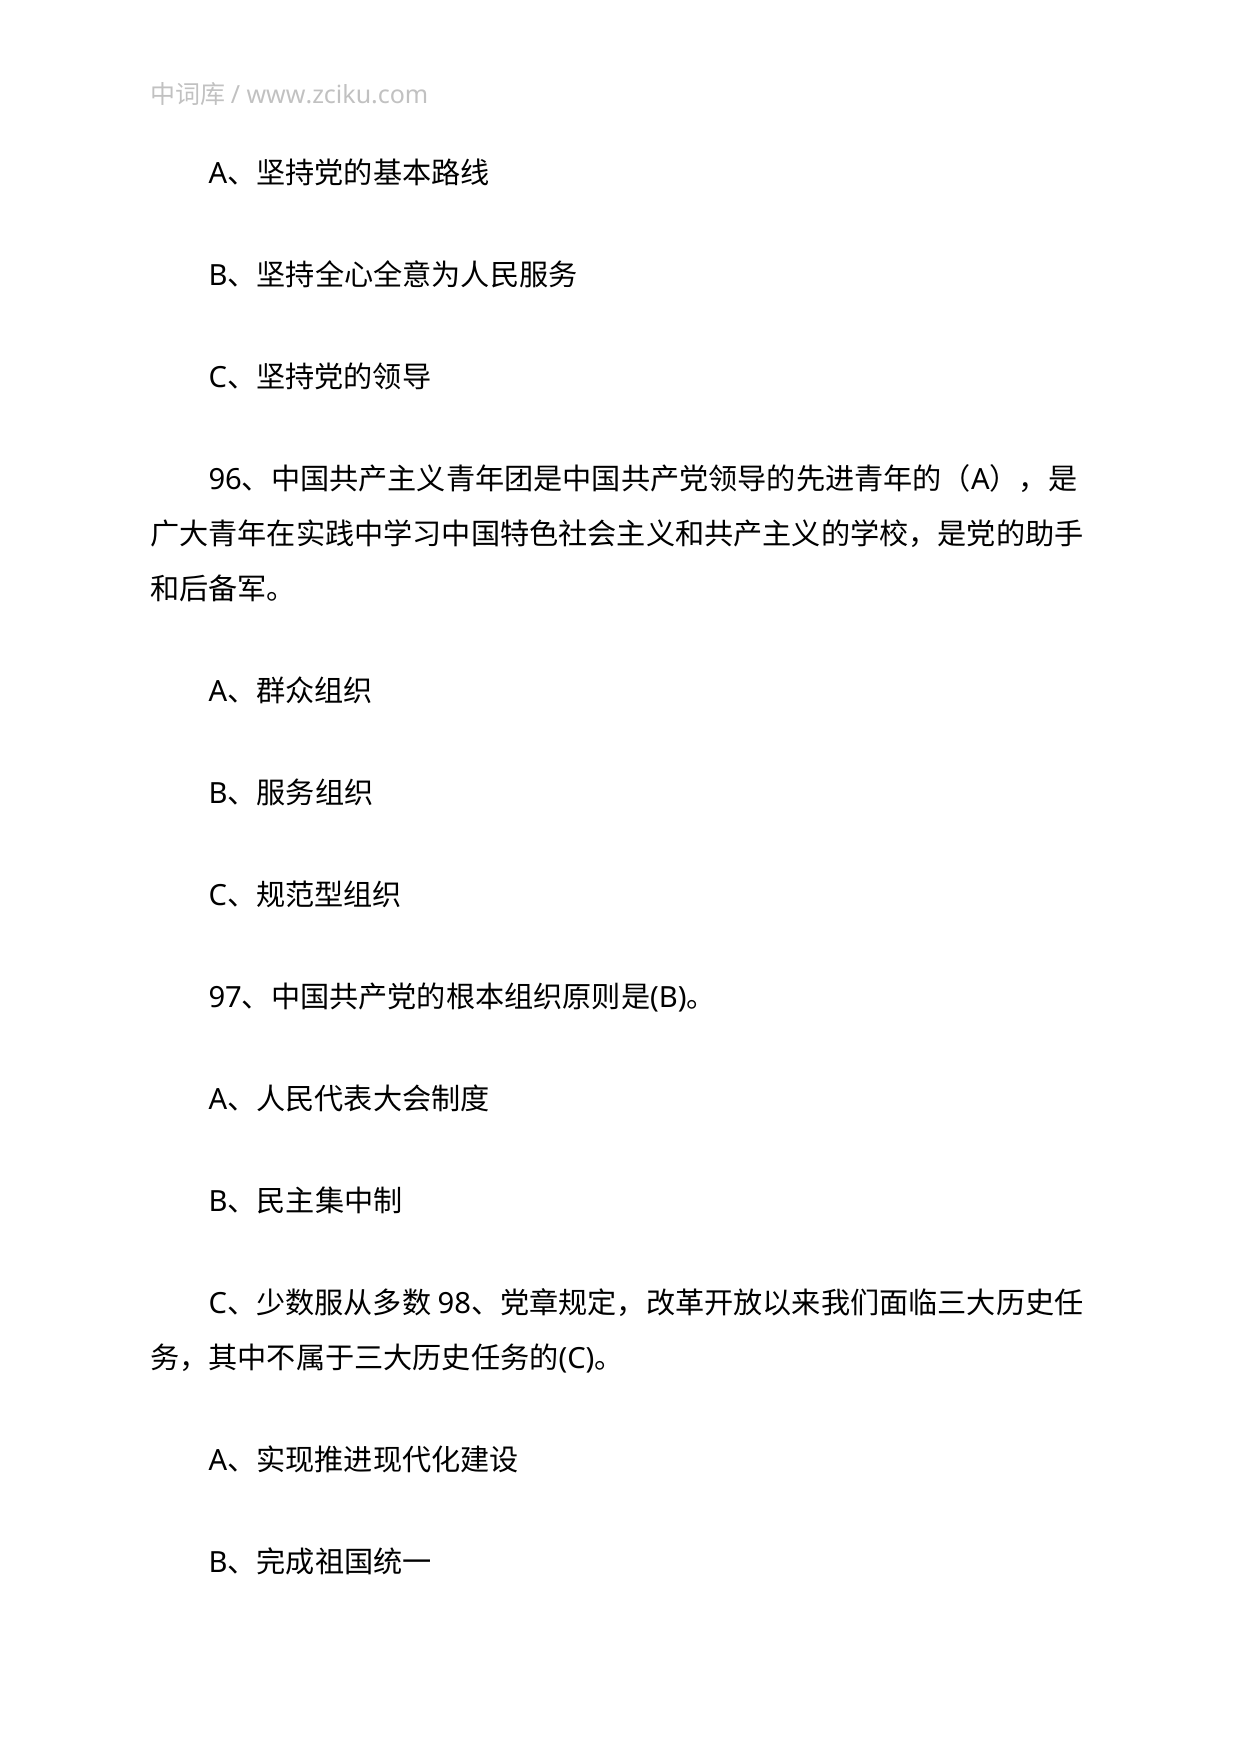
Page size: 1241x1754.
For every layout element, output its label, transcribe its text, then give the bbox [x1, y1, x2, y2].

text B、民主集中制 [150, 1177, 1090, 1220]
text C、规范型组织 [150, 872, 1090, 914]
text A、实现推进现代化建设 [150, 1436, 1090, 1479]
text B、坚持全心全意为人民服务 [150, 252, 1090, 294]
text A、群众组织 [150, 668, 1090, 710]
text A、人民代表大会制度 [150, 1076, 1090, 1118]
text C、少数服从多数 98、党章规定，改革开放以来我们面临三大历史任务，其中不属于三大历史任务的(C)。 [150, 1279, 1090, 1377]
text B、服务组织 [150, 769, 1090, 812]
text A、坚持党的基本路线 [150, 150, 1090, 192]
text C、坚持党的领导 [150, 354, 1090, 396]
text 96、中国共产主义青年团是中国共产党领导的先进青年的（A），是广大青年在实践中学习中国特色社会主义和共产主义的学校，是党的助手和后备军。 [150, 456, 1090, 608]
text 97、中国共产党的根本组织原则是(B)。 [150, 973, 1090, 1016]
text B、完成祖国统一 [150, 1538, 1090, 1581]
